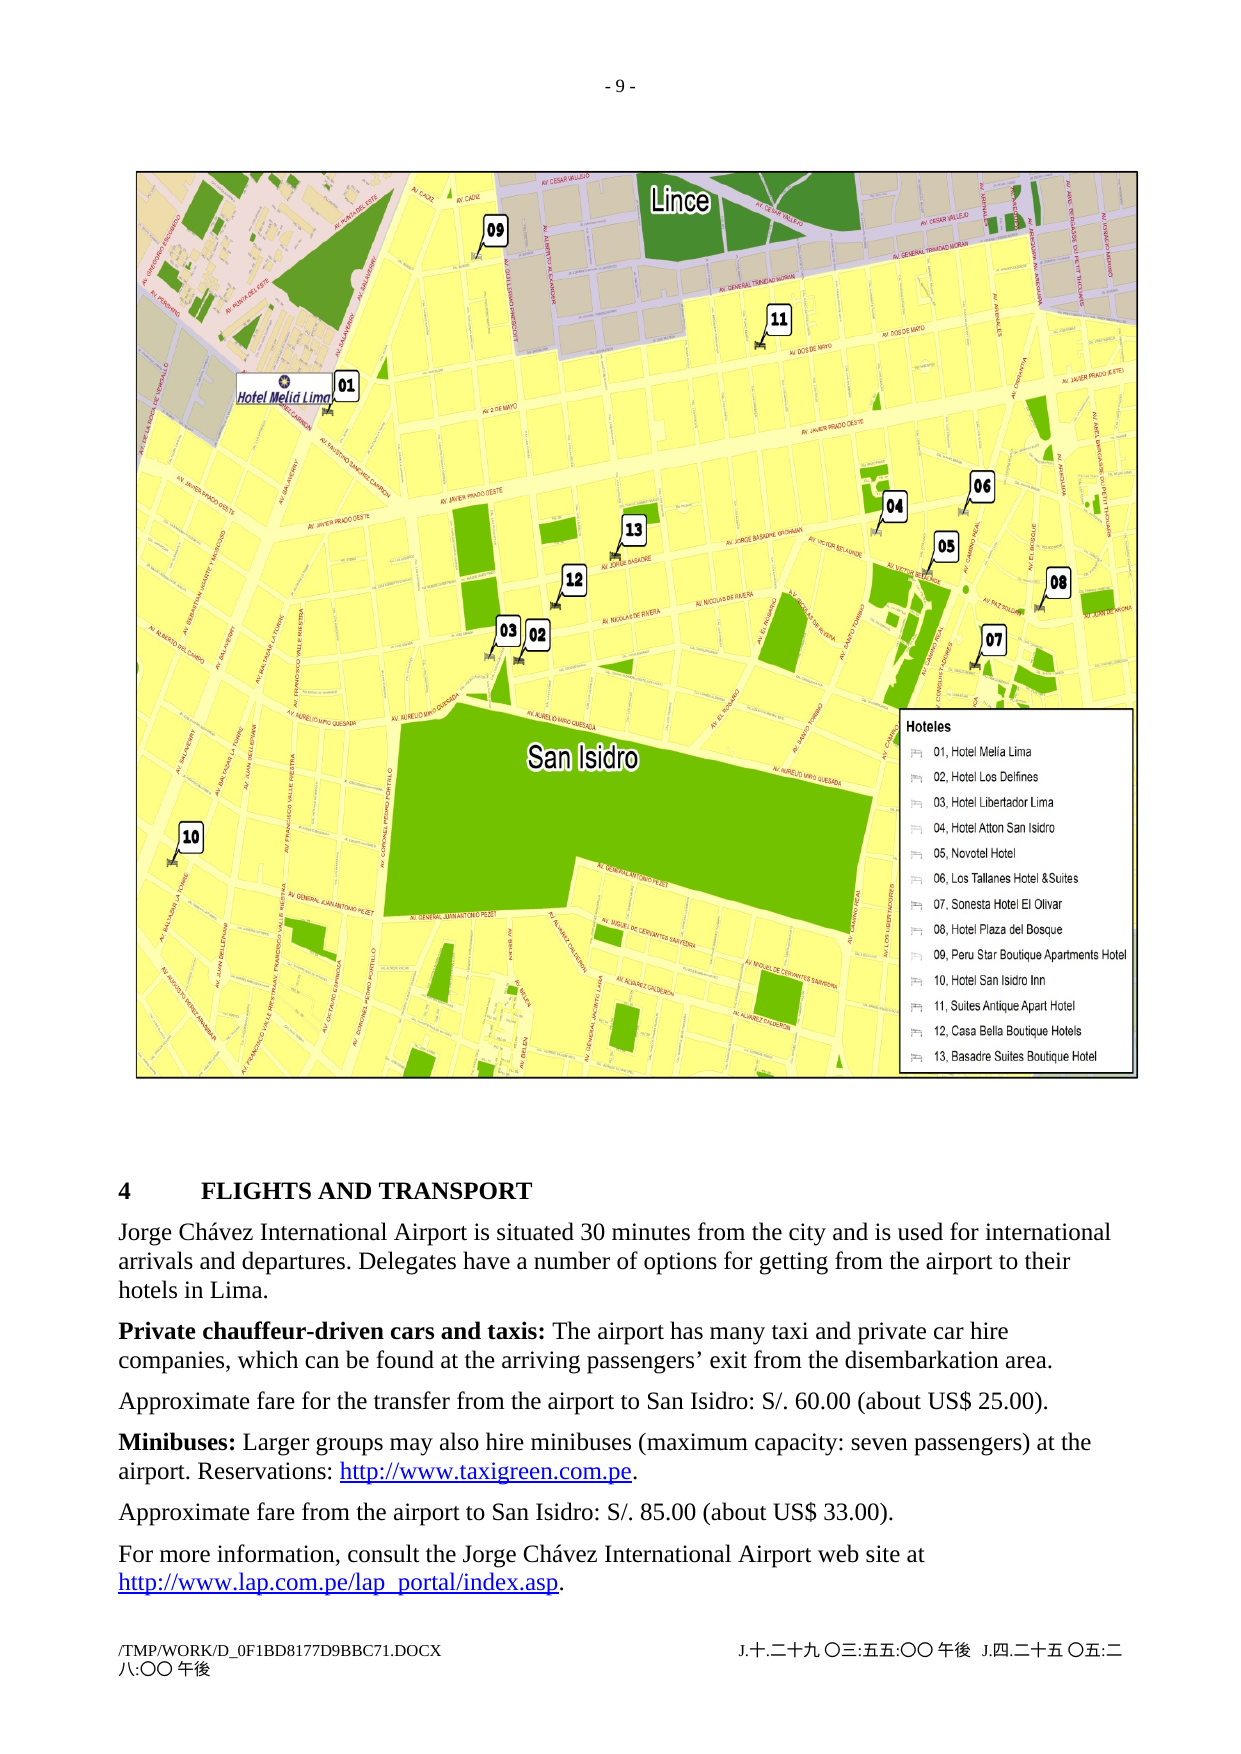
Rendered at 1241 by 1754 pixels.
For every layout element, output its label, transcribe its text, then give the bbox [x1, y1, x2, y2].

text Jorge Chávez International Airport is situated 30 minutes from the city and is used for international arrivals and departures. Delegates have a number of options for getting from the airport to their hotels in Lima. [118, 1217, 1122, 1304]
subtitle 4 FLIGHTS AND TRANSPORT [118, 1176, 1122, 1205]
text Approximate fare for the transfer from the airport to San Isidro: S/. 60.00 (about US$ 25.00). [118, 1386, 1122, 1415]
text Minibuses: Larger groups may also hire minibuses (maximum capacity: seven passengers) at the airport. Reservations: http://www.taxigreen.com.pe. [118, 1427, 1122, 1485]
text Approximate fare from the airport to San Isidro: S/. 85.00 (about US$ 33.00). [118, 1497, 1122, 1526]
picture [118, 147, 1152, 1098]
text For more information, consult the Jorge Chávez International Airport web site at http://www.lap.com.pe/lap_portal/index.asp. [118, 1539, 1122, 1596]
text Private chauffeur-driven cars and taxis: The airport has many taxi and private car hire companies, which can be found at the arriving passengers’ exit from the disembarkation area. [118, 1316, 1122, 1374]
